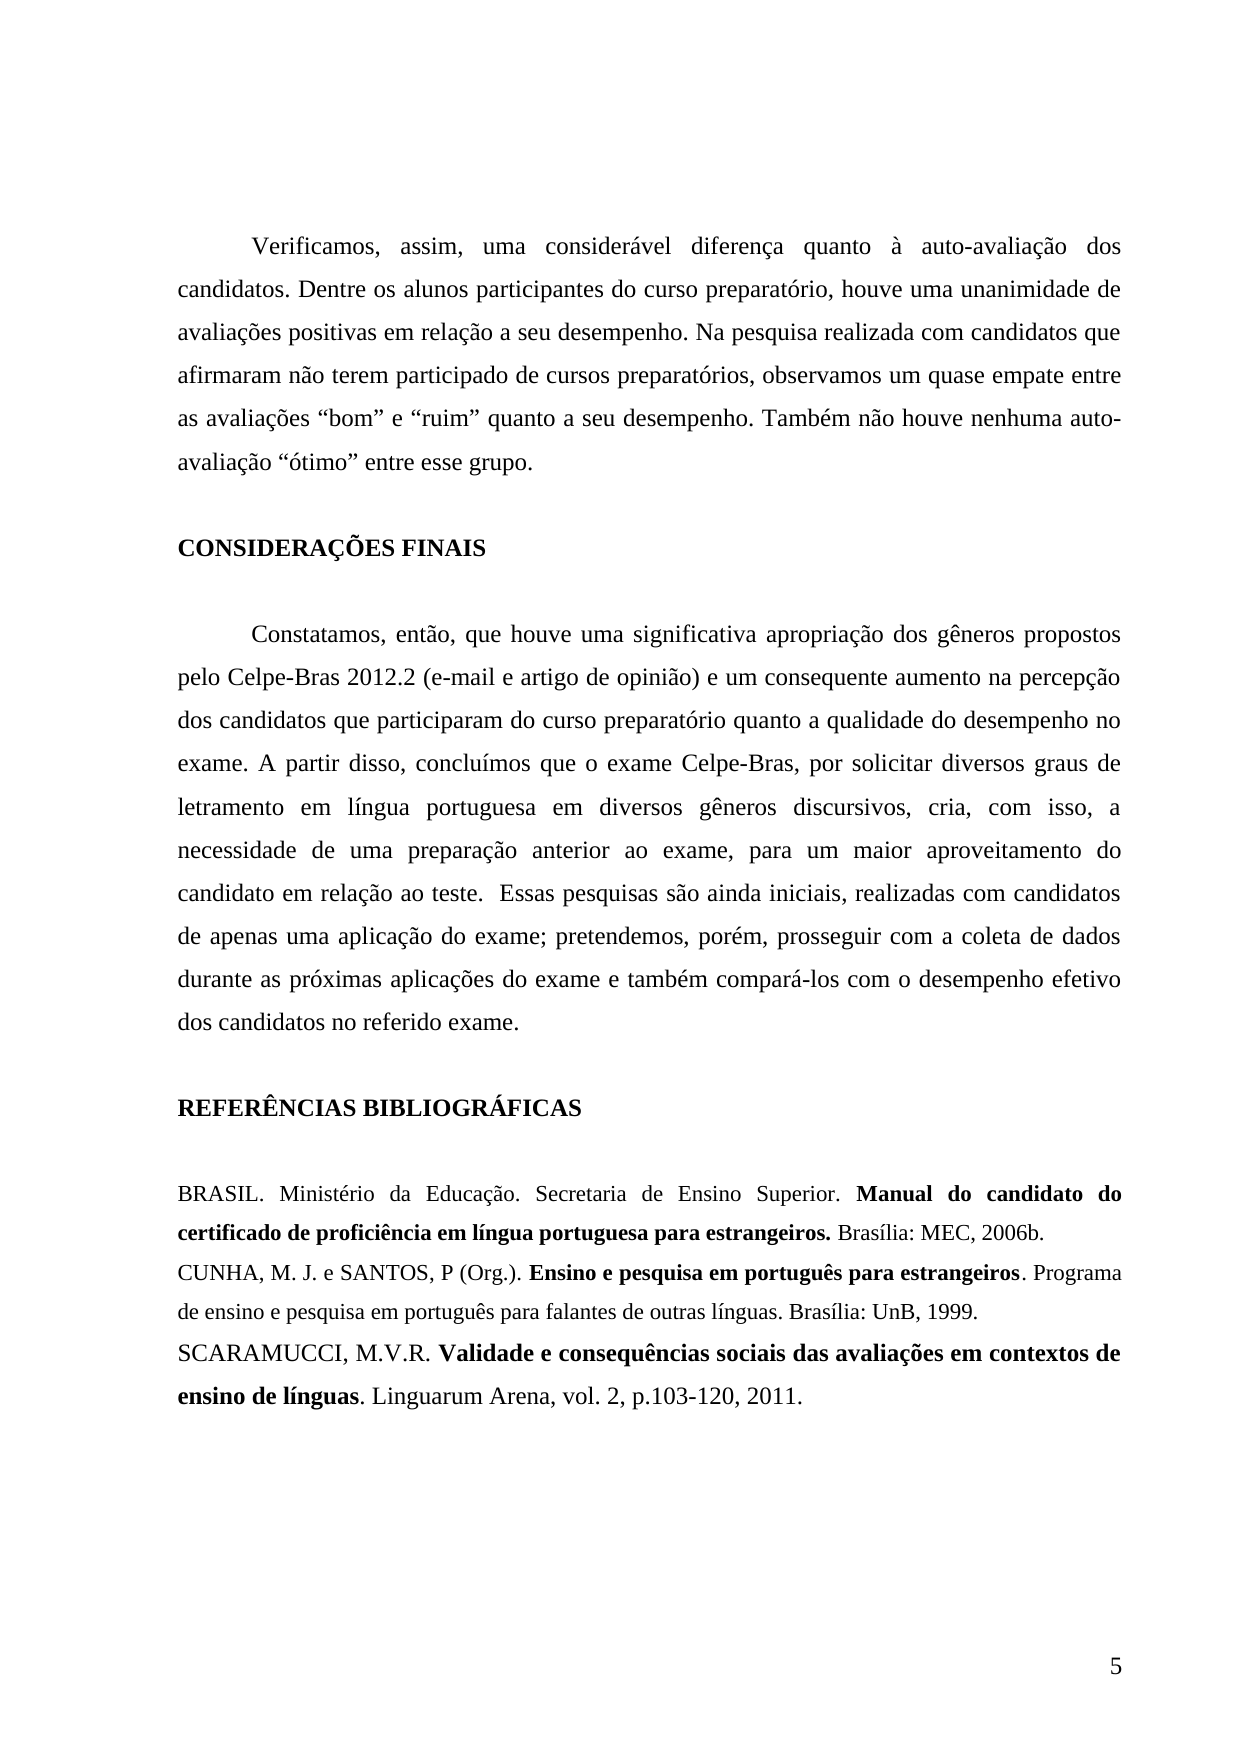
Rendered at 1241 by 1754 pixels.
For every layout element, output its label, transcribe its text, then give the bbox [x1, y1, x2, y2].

text SCARAMUCCI, M.V.R. Validade e consequências sociais das avaliações em contextos de ensino de línguas. Linguarum Arena, vol. 2, p.103-120, 2011. [177, 1338, 1122, 1409]
text Constatamos, então, que houve uma significativa apropriação dos gêneros propostos pelo Celpe-Bras 2012.2 (e-mail e artigo de opinião) e um consequente aumento na percepção dos candidatos que participaram do curso preparatório quanto a qualidade do desempenho no exame. A partir disso, concluímos que o exame Celpe-Bras, por solicitar diversos graus de letramento em língua portuguesa em diversos gêneros discursivos, cria, com isso, a necessidade de uma preparação anterior ao exame, para um maior aproveitamento do candidato em relação ao teste. Essas pesquisas são ainda iniciais, realizadas com candidatos de apenas uma aplicação do exame; pretendemos, porém, prosseguir com a coleta de dados durante as próximas aplicações do exame e também compará-los com o desempenho efetivo dos candidatos no referido exame. [177, 619, 1122, 1036]
text REFERÊNCIAS BIBLIOGRÁFICAS [177, 1093, 1122, 1122]
text CONSIDERAÇÕES FINAIS [177, 533, 1122, 562]
text Verificamos, assim, uma considerável diferença quanto à auto-avaliação dos candidatos. Dentre os alunos participantes do curso preparatório, houve uma unanimidade de avaliações positivas em relação a seu desempenho. Na pesquisa realizada com candidatos que afirmaram não terem participado de cursos preparatórios, observamos um quase empate entre as avaliações “bom” e “ruim” quanto a seu desempenho. Também não houve nenhuma auto-avaliação “ótimo” entre esse grupo. [177, 231, 1122, 475]
text BRASIL. Ministério da Educação. Secretaria de Ensino Superior. Manual do candidato do certificado de proficiência em língua portuguesa para estrangeiros. Brasília: MEC, 2006b. [177, 1180, 1122, 1246]
text CUNHA, M. J. e SANTOS, P (Org.). Ensino e pesquisa em português para estrangeiros. Programa de ensino e pesquisa em português para falantes de outras línguas. Brasília: UnB, 1999. [177, 1259, 1122, 1324]
